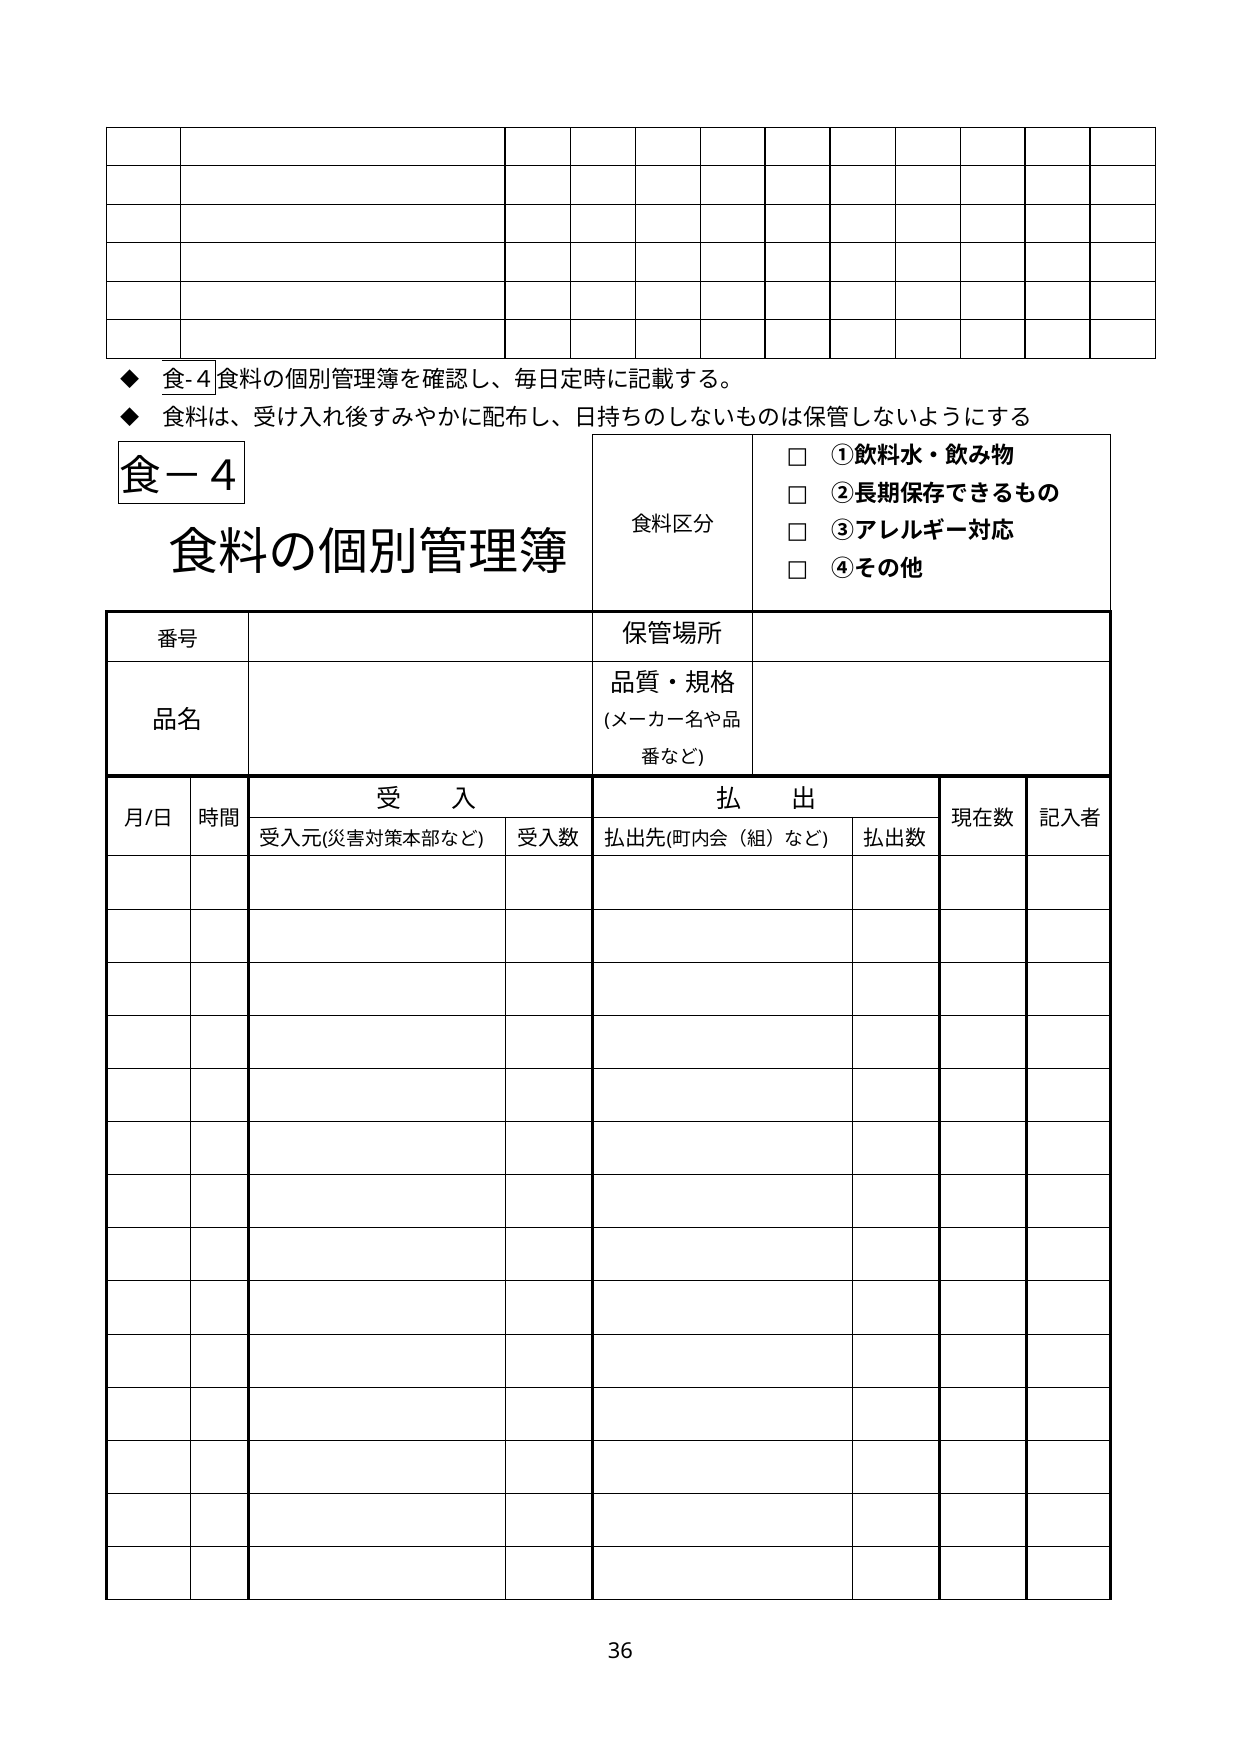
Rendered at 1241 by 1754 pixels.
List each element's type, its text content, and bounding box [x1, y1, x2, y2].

table_cell [1026, 205, 1089, 242]
table_cell [594, 1069, 852, 1121]
table_cell [506, 1069, 591, 1121]
table_cell [896, 320, 960, 358]
table_cell 品名 [108, 662, 248, 774]
table_header 食料区分 [593, 435, 752, 610]
table_cell [831, 205, 895, 242]
table_cell [1028, 1335, 1109, 1387]
table_cell [853, 1175, 938, 1227]
table_cell [1028, 963, 1109, 1015]
table_cell [1091, 128, 1155, 165]
table_cell [853, 1335, 938, 1387]
table_cell [896, 166, 960, 204]
table_cell [1026, 243, 1089, 281]
table_cell [108, 1281, 190, 1333]
table_cell [1026, 282, 1089, 319]
table_cell [181, 282, 504, 319]
table_cell [181, 166, 504, 204]
table_cell [594, 1547, 852, 1599]
table_cell [506, 963, 591, 1015]
table_cell [506, 128, 570, 165]
table_cell [571, 320, 635, 358]
table_cell [571, 205, 635, 242]
table_cell 受 入 [250, 778, 591, 817]
table_cell [594, 856, 852, 908]
table_cell 時間 [191, 778, 247, 855]
table_cell [594, 910, 852, 962]
table_cell [636, 166, 700, 204]
table_cell [853, 1016, 938, 1068]
list 食-４食料の個別管理簿を確認し、毎日定時に記載する。 [118, 359, 1122, 396]
table_cell [896, 243, 960, 281]
table_cell [1028, 1122, 1109, 1174]
table_cell [181, 128, 504, 165]
table_cell 品質・規格 (メーカー名や品番など) [593, 662, 752, 774]
table_cell [1028, 1016, 1109, 1068]
table_cell [831, 128, 895, 165]
table_cell [107, 128, 180, 165]
table_cell 払出数 [853, 818, 938, 855]
table_cell [1091, 243, 1155, 281]
table_cell [941, 1547, 1025, 1599]
table_cell [181, 320, 504, 358]
table_cell [191, 1228, 247, 1280]
table_cell [594, 1441, 852, 1493]
table_cell [941, 1069, 1025, 1121]
table_cell [191, 1547, 247, 1599]
table_cell [250, 1335, 505, 1387]
table_cell [506, 910, 591, 962]
table_cell [250, 1494, 505, 1546]
table_cell [250, 1441, 505, 1493]
table_cell [594, 963, 852, 1015]
table_cell [250, 1069, 505, 1121]
table_cell [941, 1228, 1025, 1280]
table_cell [853, 1547, 938, 1599]
table_cell [108, 856, 190, 908]
table_cell [191, 963, 247, 1015]
table_cell [766, 205, 829, 242]
table_cell [250, 1122, 505, 1174]
table_cell [191, 1494, 247, 1546]
table_cell [961, 320, 1024, 358]
table_cell [831, 320, 895, 358]
table_cell [108, 1175, 190, 1227]
table_cell [853, 1122, 938, 1174]
table_cell [506, 1441, 591, 1493]
table_cell [853, 963, 938, 1015]
table_cell [636, 243, 700, 281]
table_cell [831, 166, 895, 204]
table_cell [1091, 166, 1155, 204]
table_cell [766, 282, 829, 319]
table_cell 記入者 [1028, 778, 1109, 855]
table_cell [853, 1228, 938, 1280]
table_cell [1026, 320, 1089, 358]
table_cell [506, 205, 570, 242]
table_cell [766, 128, 829, 165]
table_cell [250, 1281, 505, 1333]
table_cell [107, 243, 180, 281]
table_cell [250, 1388, 505, 1440]
table_cell [766, 320, 829, 358]
table_cell [250, 910, 505, 962]
table_cell [594, 1175, 852, 1227]
table_cell [1028, 1175, 1109, 1227]
table_cell [853, 856, 938, 908]
table_cell [571, 243, 635, 281]
table_cell [250, 1228, 505, 1280]
table_cell [701, 320, 764, 358]
table_cell [941, 1122, 1025, 1174]
table_cell [636, 128, 700, 165]
table_cell [941, 1388, 1025, 1440]
table_cell [941, 1494, 1025, 1546]
table_cell [107, 205, 180, 242]
table_cell [506, 1281, 591, 1333]
table_cell [250, 1016, 505, 1068]
table_cell [1091, 320, 1155, 358]
table_cell [701, 243, 764, 281]
table_cell [831, 243, 895, 281]
table_cell [108, 963, 190, 1015]
table_cell [1028, 910, 1109, 962]
table_cell [506, 243, 570, 281]
table_cell [853, 1388, 938, 1440]
table_cell [1091, 205, 1155, 242]
table_cell [250, 856, 505, 908]
table_cell [961, 128, 1024, 165]
table_cell [941, 963, 1025, 1015]
table_cell 番号 [108, 613, 248, 661]
table_cell [594, 1494, 852, 1546]
table_cell [594, 1388, 852, 1440]
table_cell [941, 1016, 1025, 1068]
table_cell [896, 128, 960, 165]
table_cell [108, 1122, 190, 1174]
list 食料は、受け入れ後すみやかに配布し、日持ちのしないものは保管しないようにする [118, 396, 1122, 434]
table_cell [701, 282, 764, 319]
table_cell [191, 1175, 247, 1227]
table_cell [1028, 1547, 1109, 1599]
table_cell [753, 613, 1109, 661]
table_cell [108, 1388, 190, 1440]
table_cell [831, 282, 895, 319]
table_cell [594, 1335, 852, 1387]
table_cell [571, 128, 635, 165]
table_cell [571, 166, 635, 204]
table_cell [506, 1122, 591, 1174]
table_cell [506, 282, 570, 319]
table_cell [1028, 1494, 1109, 1546]
table_cell [853, 1494, 938, 1546]
table_cell [941, 910, 1025, 962]
table_cell [701, 205, 764, 242]
table_cell [506, 1175, 591, 1227]
table_cell 現在数 [941, 778, 1025, 855]
table_cell [250, 1547, 505, 1599]
table_cell [896, 205, 960, 242]
table_cell [853, 1441, 938, 1493]
table_cell [701, 128, 764, 165]
table_cell [1028, 1069, 1109, 1121]
table_cell [1026, 166, 1089, 204]
table_cell [107, 320, 180, 358]
table_cell [108, 1228, 190, 1280]
table_cell [506, 1547, 591, 1599]
table_cell [249, 662, 592, 774]
table_cell [594, 1122, 852, 1174]
table_cell [571, 282, 635, 319]
table_cell 受入元(災害対策本部など) [250, 818, 505, 855]
table_cell [506, 1228, 591, 1280]
table_cell [191, 1122, 247, 1174]
table_cell [191, 856, 247, 908]
table_cell [766, 166, 829, 204]
table_cell [941, 1335, 1025, 1387]
table_cell [1028, 1228, 1109, 1280]
table_cell [594, 1228, 852, 1280]
table_cell [636, 320, 700, 358]
table_cell [506, 1494, 591, 1546]
table_cell [249, 613, 592, 661]
table_cell [853, 910, 938, 962]
table_cell [1026, 128, 1089, 165]
table_cell [108, 1441, 190, 1493]
table_cell [108, 1069, 190, 1121]
table_header □ ①飲料水・飲み物 □ ②長期保存できるもの □ ③アレルギー対応 □ ④その他 [753, 435, 1110, 610]
table_cell [961, 205, 1024, 242]
table_cell [108, 1494, 190, 1546]
table_cell [766, 243, 829, 281]
table_cell 払出先(町内会（組）など) [594, 818, 852, 855]
table_header 食－４ 食料の個別管理簿 [107, 434, 592, 610]
table_cell [107, 282, 180, 319]
table_cell [853, 1281, 938, 1333]
table_cell [1028, 1281, 1109, 1333]
table_cell 月/日 [108, 778, 190, 855]
table_cell [108, 1547, 190, 1599]
table_cell [1028, 1441, 1109, 1493]
table_cell [941, 1175, 1025, 1227]
table_cell [191, 1441, 247, 1493]
table_cell [108, 1016, 190, 1068]
table_cell [506, 1388, 591, 1440]
table_cell [506, 320, 570, 358]
table_cell [701, 166, 764, 204]
table_cell [961, 166, 1024, 204]
table_cell [506, 1335, 591, 1387]
table_cell [1091, 282, 1155, 319]
table_cell [636, 282, 700, 319]
table_cell [594, 1016, 852, 1068]
table_cell [941, 1281, 1025, 1333]
table_cell 払 出 [594, 778, 938, 817]
table_cell [594, 1281, 852, 1333]
table_cell [191, 910, 247, 962]
table_cell [961, 243, 1024, 281]
table_cell [191, 1016, 247, 1068]
table_cell [250, 1175, 505, 1227]
table_cell 保管場所 [593, 613, 752, 661]
table_cell [191, 1335, 247, 1387]
table_cell [941, 1441, 1025, 1493]
table_cell [191, 1069, 247, 1121]
table_cell [181, 243, 504, 281]
table_cell [250, 963, 505, 1015]
table_cell [636, 205, 700, 242]
table_cell [191, 1281, 247, 1333]
table_cell [506, 166, 570, 204]
table_cell [506, 856, 591, 908]
table_cell [191, 1388, 247, 1440]
table_cell [941, 856, 1025, 908]
table_cell [1028, 856, 1109, 908]
table_cell [1028, 1388, 1109, 1440]
table_cell [181, 205, 504, 242]
table_cell [108, 1335, 190, 1387]
table_cell [961, 282, 1024, 319]
table_cell [896, 282, 960, 319]
table_cell [107, 166, 180, 204]
table_cell [853, 1069, 938, 1121]
table_cell [753, 662, 1109, 774]
table_cell 受入数 [506, 818, 591, 855]
table_cell [108, 910, 190, 962]
table_cell [506, 1016, 591, 1068]
